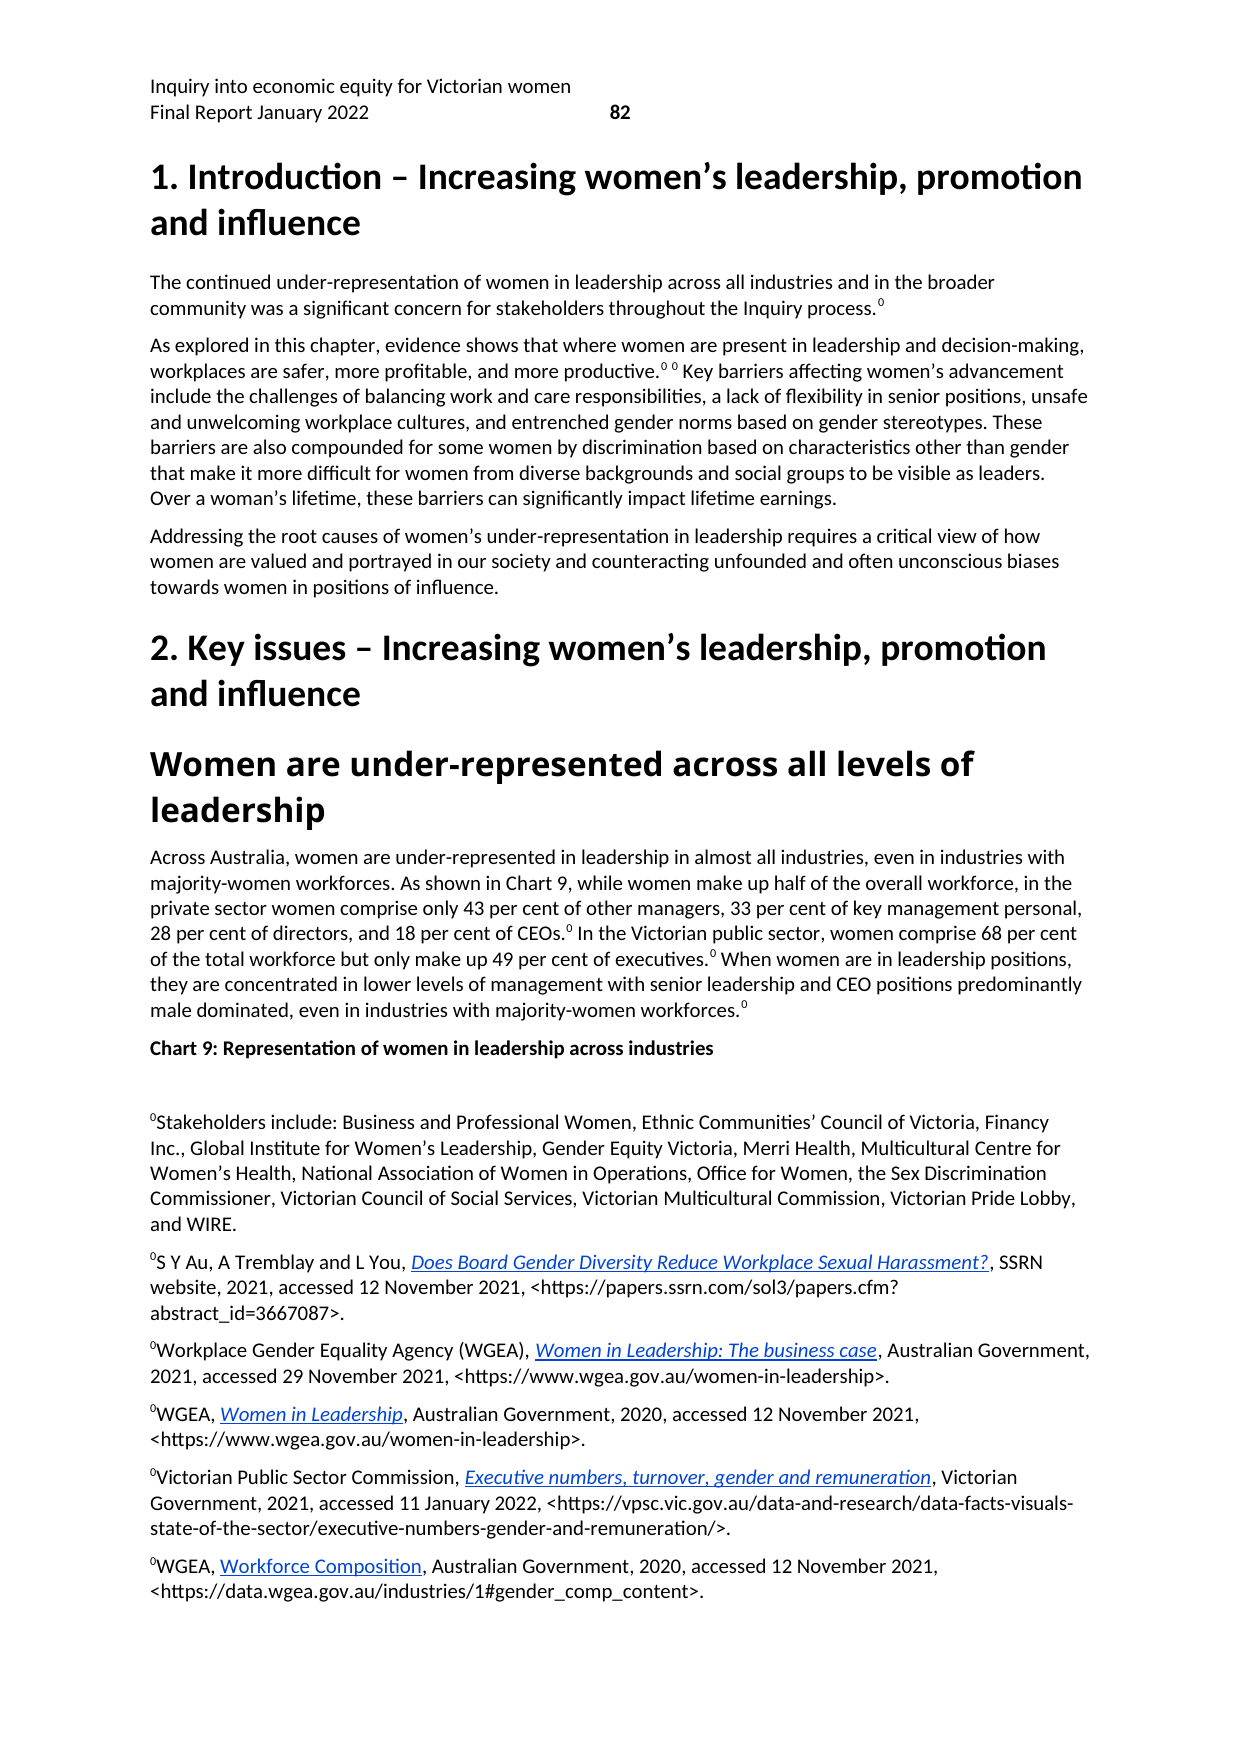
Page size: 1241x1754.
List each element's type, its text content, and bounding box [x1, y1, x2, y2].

text Addressing the root causes of women’s under-representation in leadership requires a critical view of how women are valued and portrayed in our society and counteracting unfounded and often unconscious biases towards women in positions of influence. [150, 523, 1090, 599]
subtitle Women are under-represented across all levels of leadership [150, 741, 1090, 832]
subtitle 1. Introduction – Increasing women’s leadership, promotion and influence [150, 153, 1090, 244]
text Across Australia, women are under-represented in leadership in almost all industries, even in industries with majority-women workforces. As shown in Chart 9, while women make up half of the overall workforce, in the private sector women comprise only 43 per cent of other managers, 33 per cent of key management personal, 28 per cent of directors, and 18 per cent of CEOs. In the Victorian public sector, women comprise 68 per cent of the total workforce but only make up 49 per cent of executives. When women are in leadership positions, they are concentrated in lower levels of management with senior leadership and CEO positions predominantly male dominated, even in industries with majority-women workforces. [150, 844, 1090, 1022]
text As explored in this chapter, evidence shows that where women are present in leadership and decision-making, workplaces are safer, more profitable, and more productive. Key barriers affecting women’s advancement include the challenges of balancing work and care responsibilities, a lack of flexibility in senior positions, unsafe and unwelcoming workplace cultures, and entrenched gender norms based on gender stereotypes. These barriers are also compounded for some women by discrimination based on characteristics other than gender that make it more difficult for women from diverse backgrounds and social groups to be visible as leaders. Over a woman’s lifetime, these barriers can significantly impact lifetime earnings. [150, 333, 1090, 511]
subtitle 2. Key issues – Increasing women’s leadership, promotion and influence [150, 624, 1090, 716]
text The continued under-representation of women in leadership across all industries and in the broader community was a significant concern for stakeholders throughout the Inquiry process. [150, 269, 1090, 320]
text Chart 9: Representation of women in leadership across industries [150, 1035, 1090, 1060]
